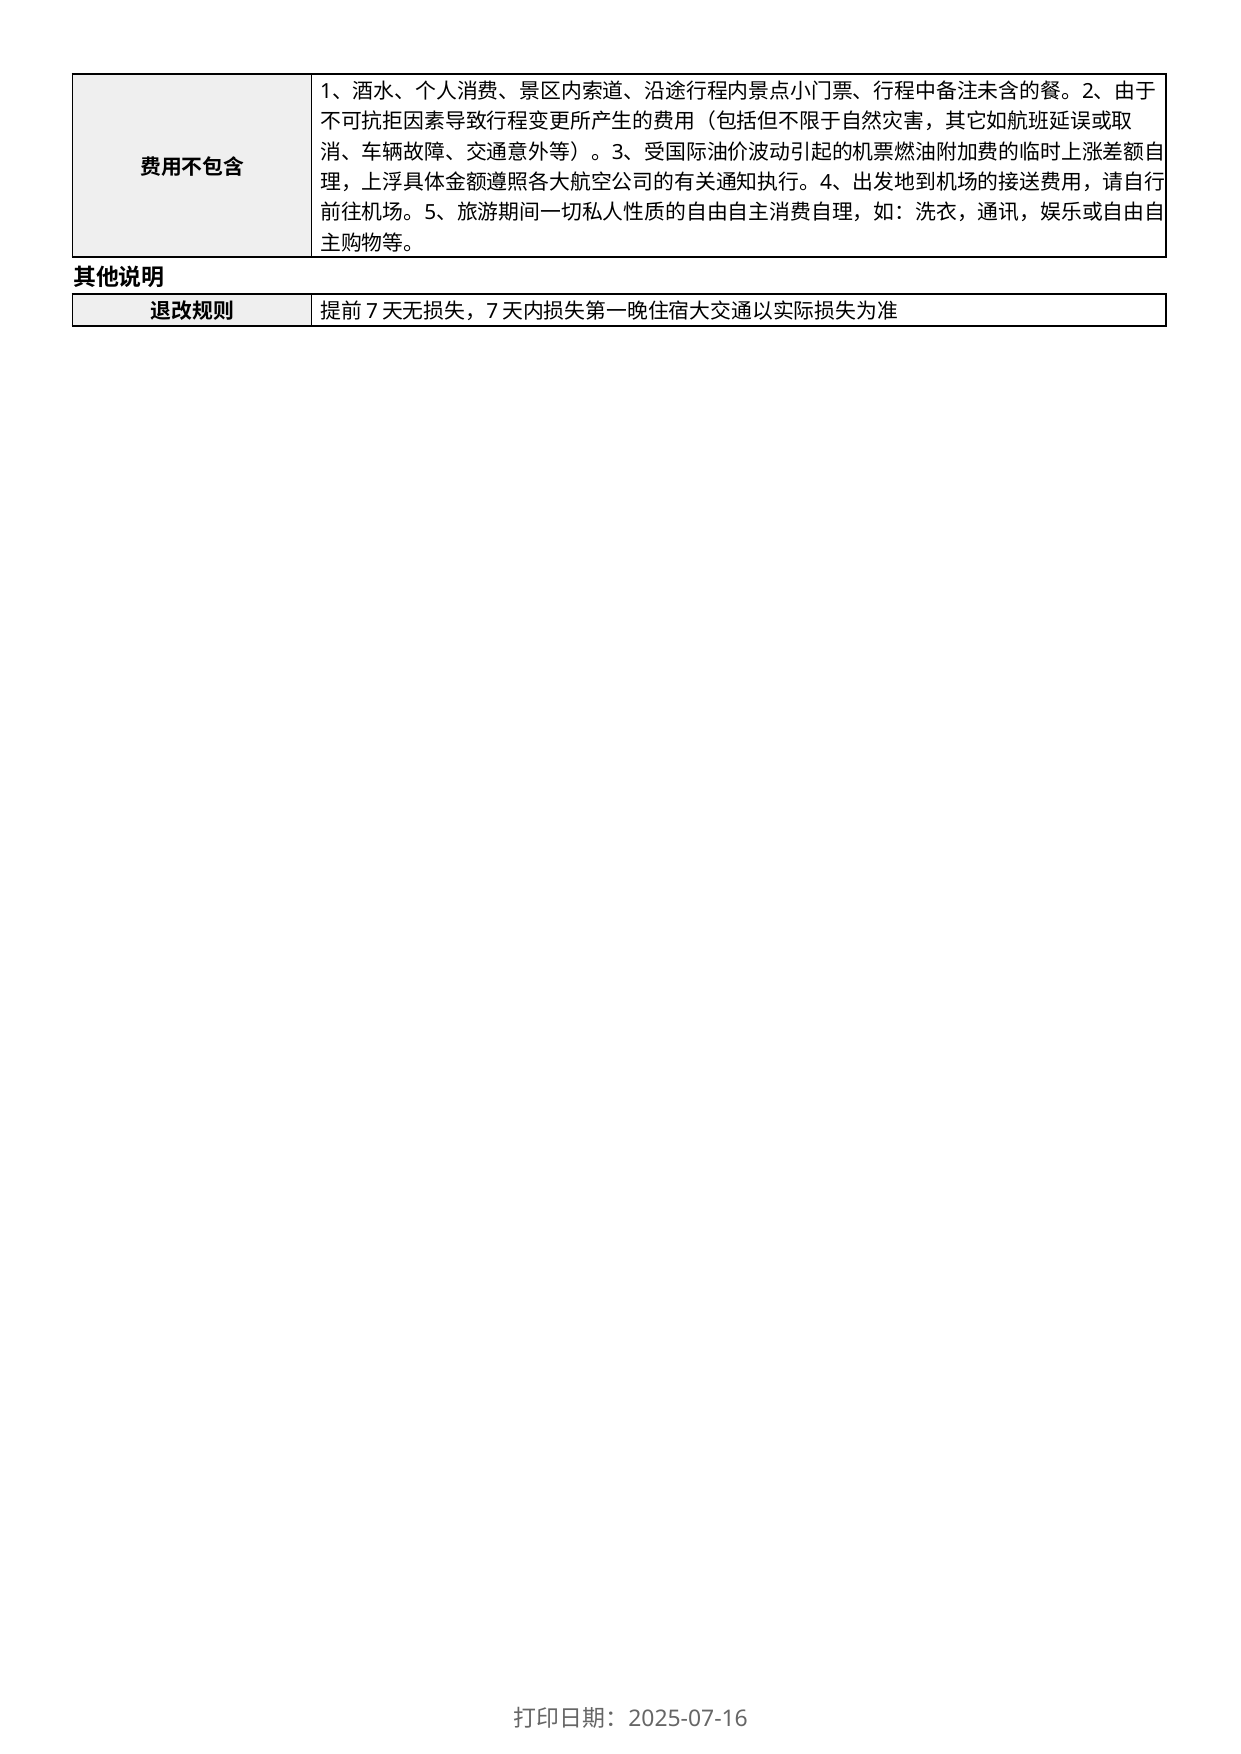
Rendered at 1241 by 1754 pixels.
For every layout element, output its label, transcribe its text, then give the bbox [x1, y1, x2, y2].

table_header 退改规则 [73, 295, 311, 325]
text 其他说明 [73, 259, 1167, 292]
table_header 提前7天无损失，7天内损失第一晚住宿 [312, 295, 1165, 325]
table_cell 费用不包含 [73, 75, 311, 256]
table_cell 1、酒水、个人消费、景区内索道、沿途行程内景点小门票、行程中备注未含的餐。 [312, 75, 1165, 256]
